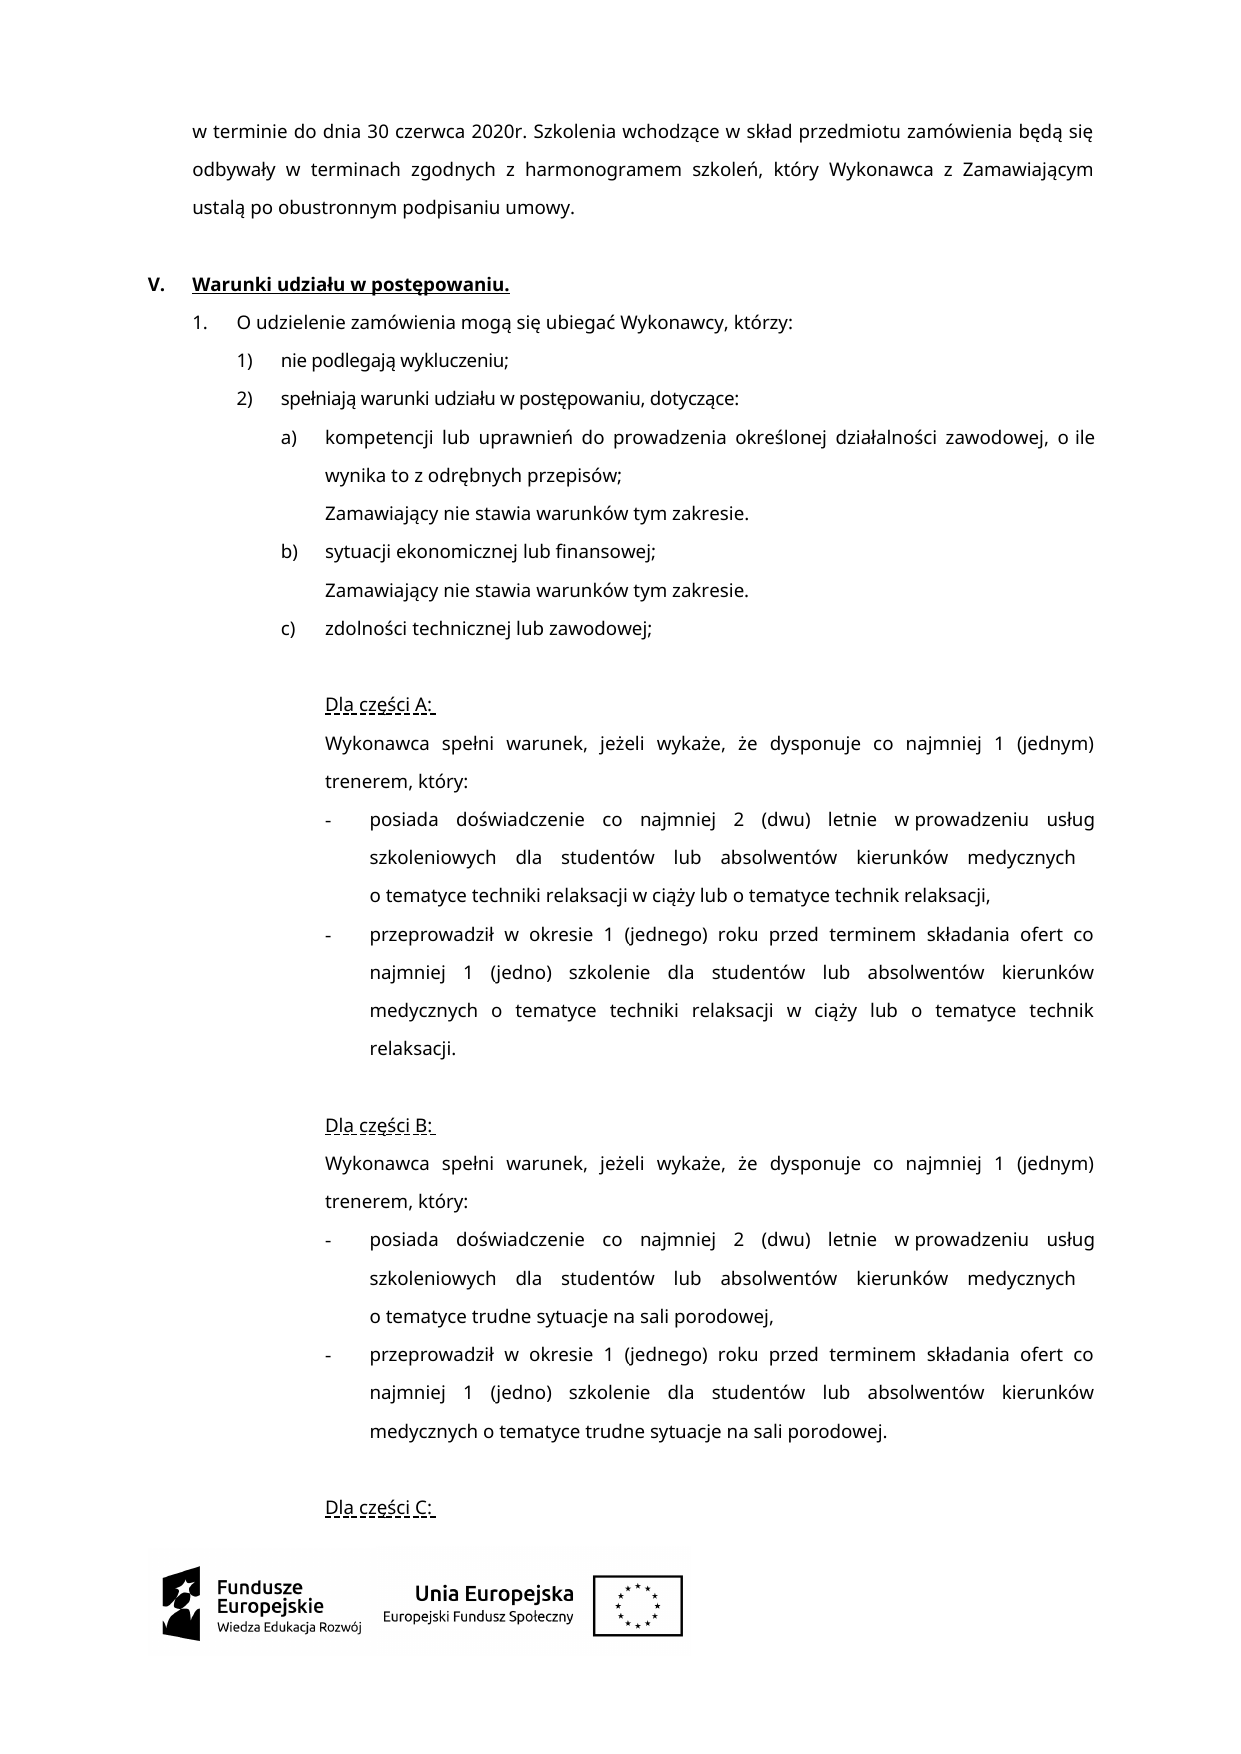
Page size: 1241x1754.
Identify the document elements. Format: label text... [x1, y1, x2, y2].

list zdolności technicznej lub zawodowej; [281, 615, 1095, 641]
picture [147, 1546, 692, 1656]
list sytuacji ekonomicznej lub finansowej; [281, 539, 1095, 564]
list Dla części B: [325, 1112, 1146, 1138]
text Wykonawca spełni warunek, jeżeli wykaże, że dysponuje co najmniej 1 (jednym) trenerem, który: [325, 1150, 1095, 1214]
list spełniają warunki udziału w postępowaniu, dotyczące: [236, 386, 1095, 411]
list Zamawiający nie stawia warunków tym zakresie. [325, 577, 1095, 602]
list przeprowadził w okresie 1 (jednego) roku przed terminem składania ofert co najmniej 1 (jedno) szkolenie dla studentów lub absolwentów kierunków medycznych o tematyce techniki relaksacji w ciąży lub o tematyce technik relaksacji. [325, 921, 1095, 1061]
list Dla części A: [325, 692, 1146, 717]
list Warunki udziału w postępowaniu. [148, 271, 1095, 297]
list Dla części C: [325, 1494, 1146, 1520]
text Wykonawca spełni warunek, jeżeli wykaże, że dysponuje co najmniej 1 (jednym) trenerem, który: [325, 730, 1095, 793]
list O udzielenie zamówienia mogą się ubiegać Wykonawcy, którzy: [192, 309, 1095, 335]
list posiada doświadczenie co najmniej 2 (dwu) letnie w prowadzeniu usług szkoleniowych dla studentów lub absolwentów kierunków medycznych o tematyce trudne sytuacje na sali porodowej, [325, 1227, 1095, 1329]
list Zamawiający nie stawia warunków tym zakresie. [325, 500, 1095, 526]
list posiada doświadczenie co najmniej 2 (dwu) letnie w prowadzeniu usług szkoleniowych dla studentów lub absolwentów kierunków medycznych o tematyce techniki relaksacji w ciąży lub o tematyce technik relaksacji, [325, 806, 1095, 908]
list nie podlegają wykluczeniu; [236, 347, 1095, 373]
list kompetencji lub uprawnień do prowadzenia określonej działalności zawodowej, o ile wynika to z odrębnych przepisów; [281, 424, 1095, 488]
list przeprowadził w okresie 1 (jednego) roku przed terminem składania ofert co najmniej 1 (jedno) szkolenie dla studentów lub absolwentów kierunków medycznych o tematyce trudne sytuacje na sali porodowej. [325, 1341, 1095, 1443]
